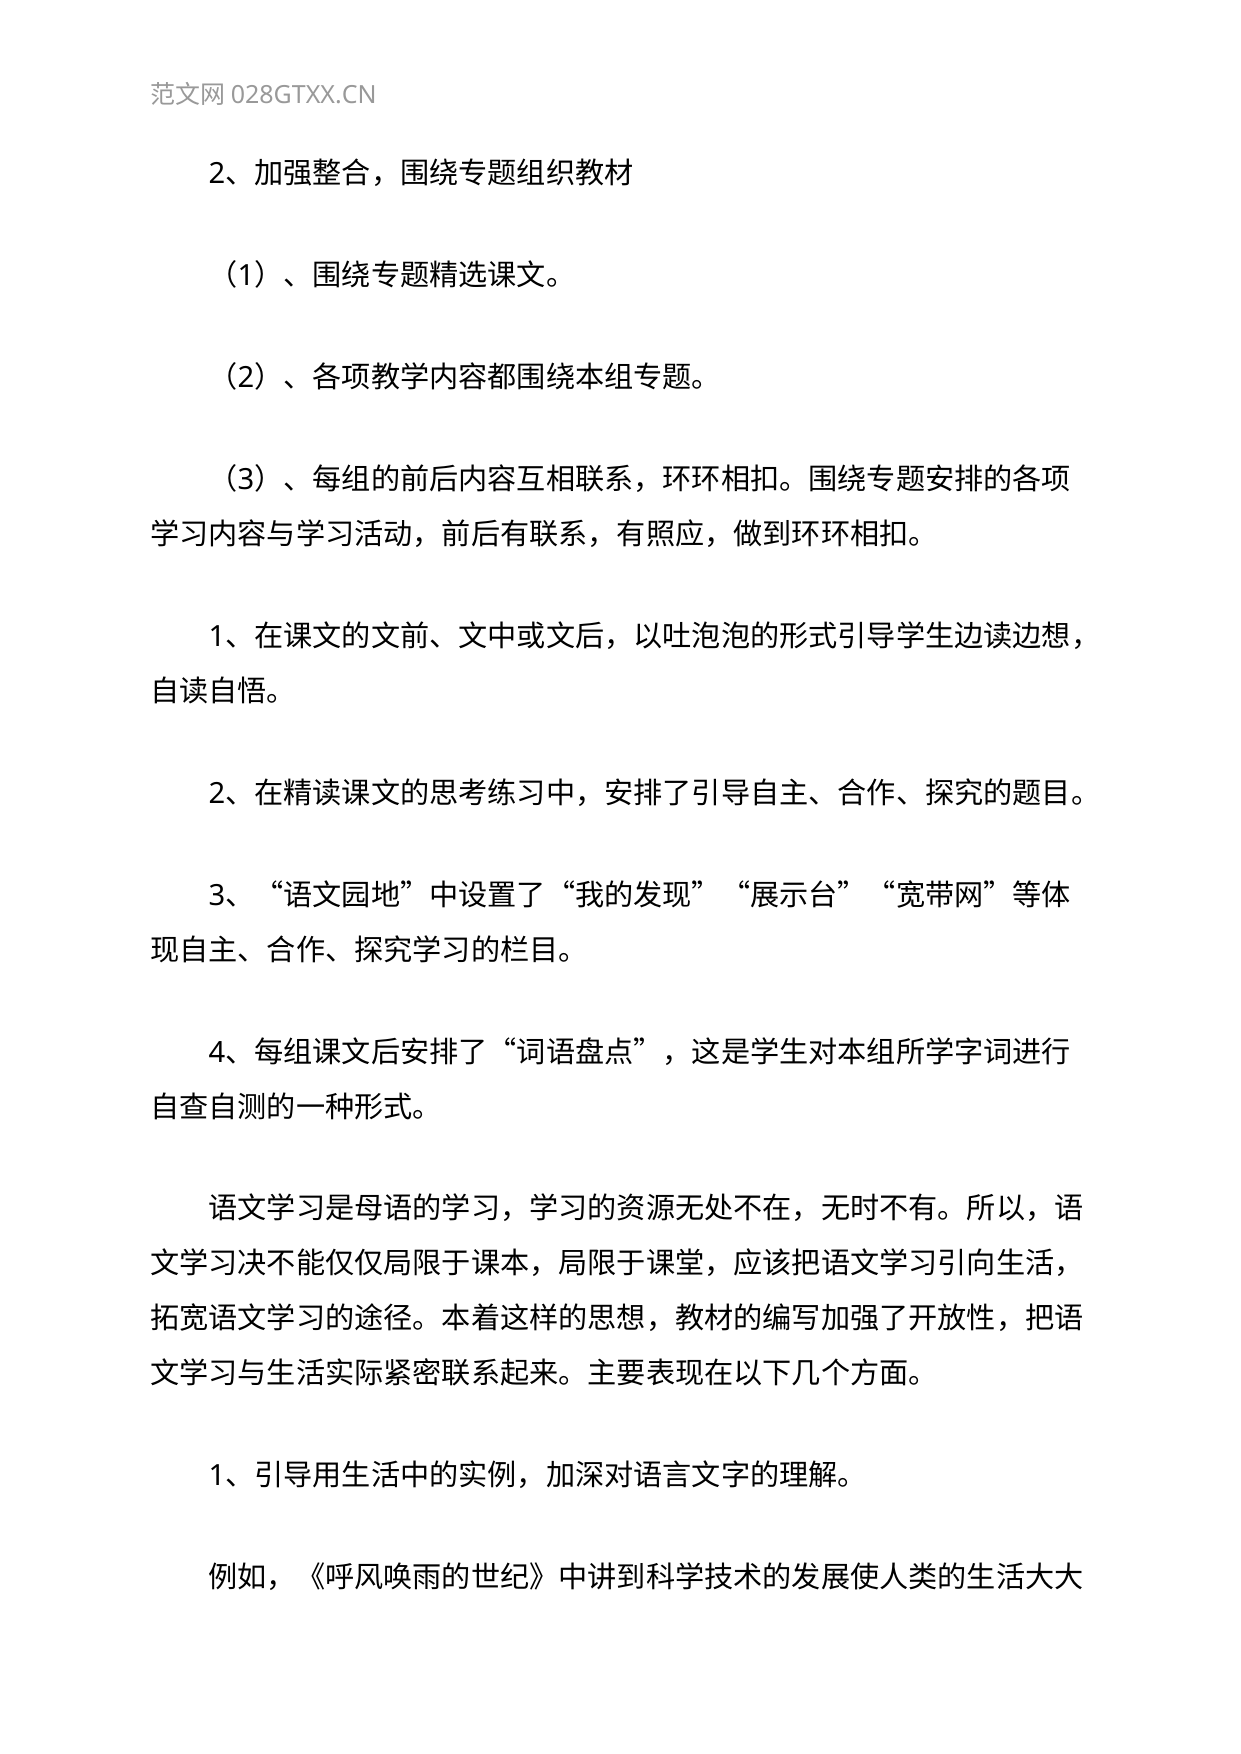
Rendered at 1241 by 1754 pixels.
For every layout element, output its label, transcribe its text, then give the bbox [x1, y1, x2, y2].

text 2、在精读课文的思考练习中，安排了引导自主、合作、探究的题目。 [150, 769, 1090, 812]
text 2、加强整合，围绕专题组织教材 [150, 150, 1090, 192]
text 语文学习是母语的学习，学习的资源无处不在，无时不有。所以，语文学习决不能仅仅局限于课本，局限于课堂，应该把语文学习引向生活，拓宽语文学习的途径。本着这样的思想，教材的编写加强了开放性，把语文学习与生活实际紧密联系起来。主要表现在以下几个方面。 [150, 1185, 1090, 1392]
text （3）、每组的前后内容互相联系，环环相扣。围绕专题安排的各项学习内容与学习活动，前后有联系，有照应，做到环环相扣。 [150, 456, 1090, 553]
text （1）、围绕专题精选课文。 [150, 252, 1090, 294]
text 1、在课文的文前、文中或文后，以吐泡泡的形式引导学生边读边想，自读自悟。 [150, 613, 1090, 710]
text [150, 1553, 1090, 1596]
text 1、引导用生活中的实例，加深对语言文字的理解。 [150, 1451, 1090, 1494]
text 3、“语文园地”中设置了“我的发现”“展示台”“宽带网”等体现自主、合作、探究学习的栏目。 [150, 871, 1090, 969]
text 4、每组课文后安排了“词语盘点”，这是学生对本组所学字词进行自查自测的一种形式。 [150, 1028, 1090, 1126]
text （2）、各项教学内容都围绕本组专题。 [150, 354, 1090, 396]
